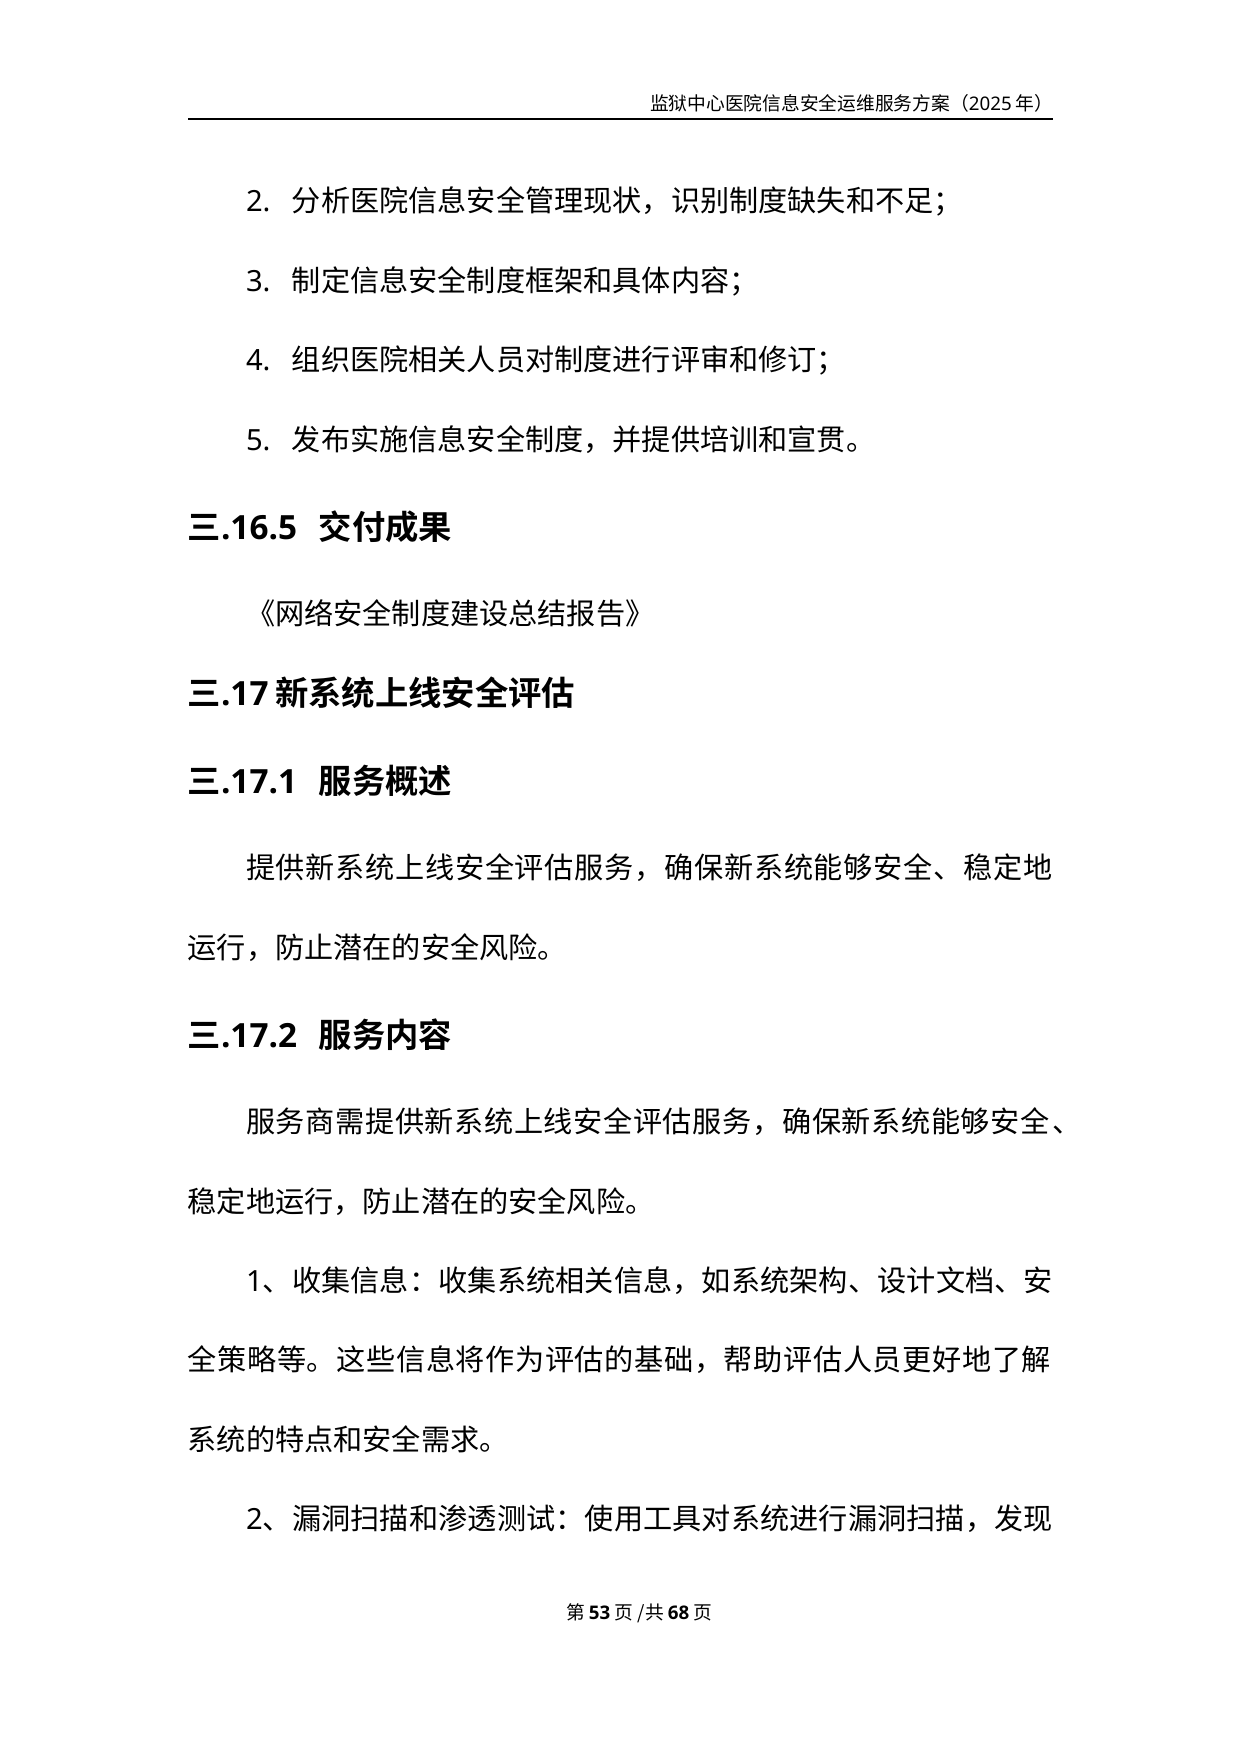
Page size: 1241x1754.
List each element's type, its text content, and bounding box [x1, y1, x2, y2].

text 《网络安全制度建设总结报告》 [187, 572, 1053, 652]
subtitle 交付成果 [187, 485, 1053, 564]
list 分析医院信息安全管理现状，识别制度缺失和不足； [246, 159, 1053, 239]
subtitle 新系统上线安全评估 [187, 652, 1053, 731]
subtitle 服务概述 [187, 739, 1053, 818]
text 1、收集信息：收集系统相关信息，如系统架构、设计文档、安全策略等。这些信息将作为评估的基础，帮助评估人员更好地了解系统的特点和安全需求。 [187, 1239, 1053, 1477]
list 发布实施信息安全制度，并提供培训和宣贯。 [246, 398, 1053, 477]
subtitle 服务内容 [187, 993, 1053, 1072]
list 制定信息安全制度框架和具体内容； [246, 239, 1053, 318]
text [187, 1477, 1053, 1556]
list 组织医院相关人员对制度进行评审和修订； [246, 318, 1053, 398]
text 服务商需提供新系统上线安全评估服务，确保新系统能够安全、稳定地运行，防止潜在的安全风险。 [187, 1080, 1053, 1239]
text 提供新系统上线安全评估服务，确保新系统能够安全、稳定地运行，防止潜在的安全风险。 [187, 826, 1053, 985]
